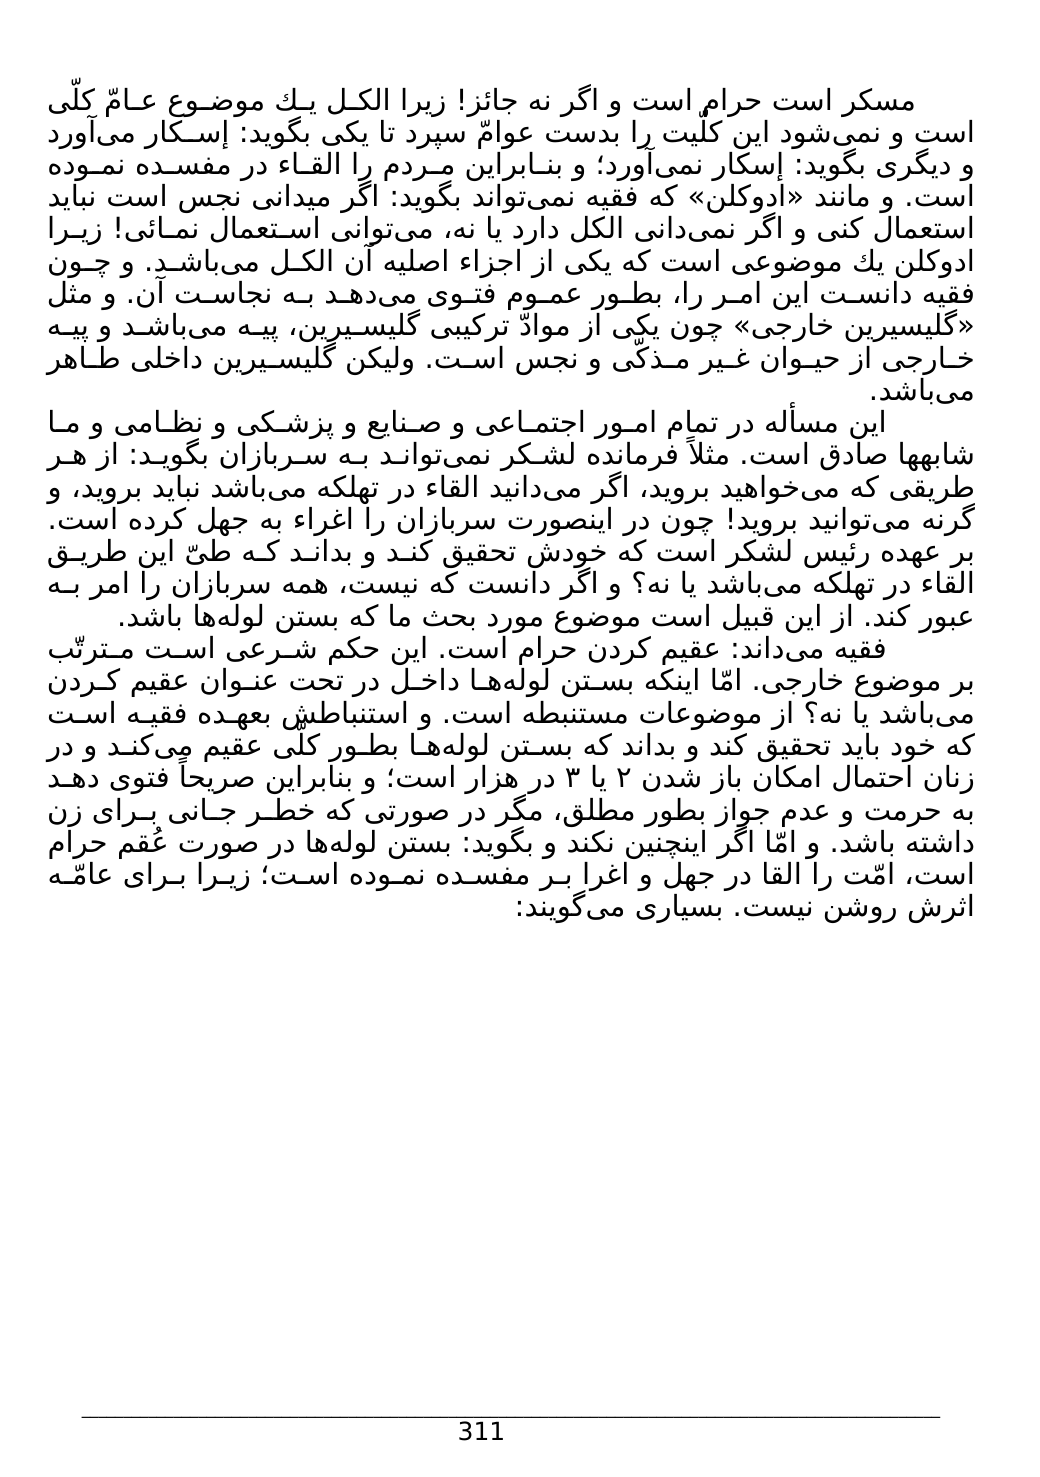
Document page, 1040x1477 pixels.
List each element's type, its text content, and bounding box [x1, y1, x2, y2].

text این مسأله در تمام امور اجتماعى و صنایع و پزشكى و نظامى و ما شابهها صادق است. مثلاً فرمانده لشكر نمى‌تواند به سربازان بگوید: از هر طریقى كه مى‌خواهید بروید، اگر مى‌دانید القاء در تهلكه مى‌باشد نباید بروید، و گرنه مى‌توانید بروید! چون در اینصورت سربازان را اغراء به جهل كرده است. بر عهده رئیس لشكر است كه خودش تحقیق كند و بداند كه طىّ این طریق القاء در تهلكه مى‌باشد یا نه؟ و اگر دانست كه نیست، همه سربازان را امر به عبور كند. از این قبیل است موضوع مورد بحث ما كه بستن لوله‌ها باشد. [47, 407, 975, 633]
text مسكر است حرام است و اگر نه جائز! زیرا الكل یك موضوع عامّ كلّى است و نمى‌شود این كلّیت را بدست عوامّ سپرد تا یكى بگوید: إسكار مى‌آورد و دیگرى بگوید: إسكار نمى‌آورد؛ و بنابراین مردم را القاء در مفسده نموده است. و مانند «ادوکلن» كه فقیه نمى‌تواند بگوید: اگر میدانى نجس است نباید استعمال كنى و اگر نمى‌دانى الكل دارد یا نه، مى‌توانى استعمال نمائى! زیرا ادوكلن یك موضوعى است كه یكى از اجزاء اصلیه آن الكل مى‌باشد. و چون فقیه دانست این امر را، بطور عموم فتوى مى‌دهد به نجاست آن. و مثل‌ «گلیسیرین خارجى» چون یكى از موادّ تركیبى گلیسیرین، پیه مى‌باشد و پیه خارجى از حیوان غیر مذكّى و نجس است. ولیكن گلیسیرین داخلى طاهر مى‌باشد. [47, 84, 975, 407]
text فقیه مى‌داند: عقیم كردن حرام است. این حكم شرعى است مترتّب بر موضوع خارجى. امّا اینكه بستن لوله‌ها داخل در تحت عنوان عقیم كردن مى‌باشد یا نه؟ از موضوعات مستنبطه است. و استنباطش بعهده فقیه است كه خود باید تحقیق كند و بداند كه بستن لوله‌ها بطور كلّى عقیم مى‌كند و در زنان احتمال امكان باز شدن ٢ یا ٣ در هزار است؛ و بنابراین صریحاً فتوى دهد به حرمت و عدم جواز بطور مطلق، مگر در صورتى كه خطر جانى براى زن داشته‌ باشد. و امّا اگر اینچنین نكند و بگوید: بستن لوله‌ها در صورت عُقم حرام است، امّت را القا در جهل و اغرا بر مفسده نموده است؛ زیرا براى عامّه اثرش روشن نیست. بسیارى مى‌گویند: [47, 633, 975, 924]
